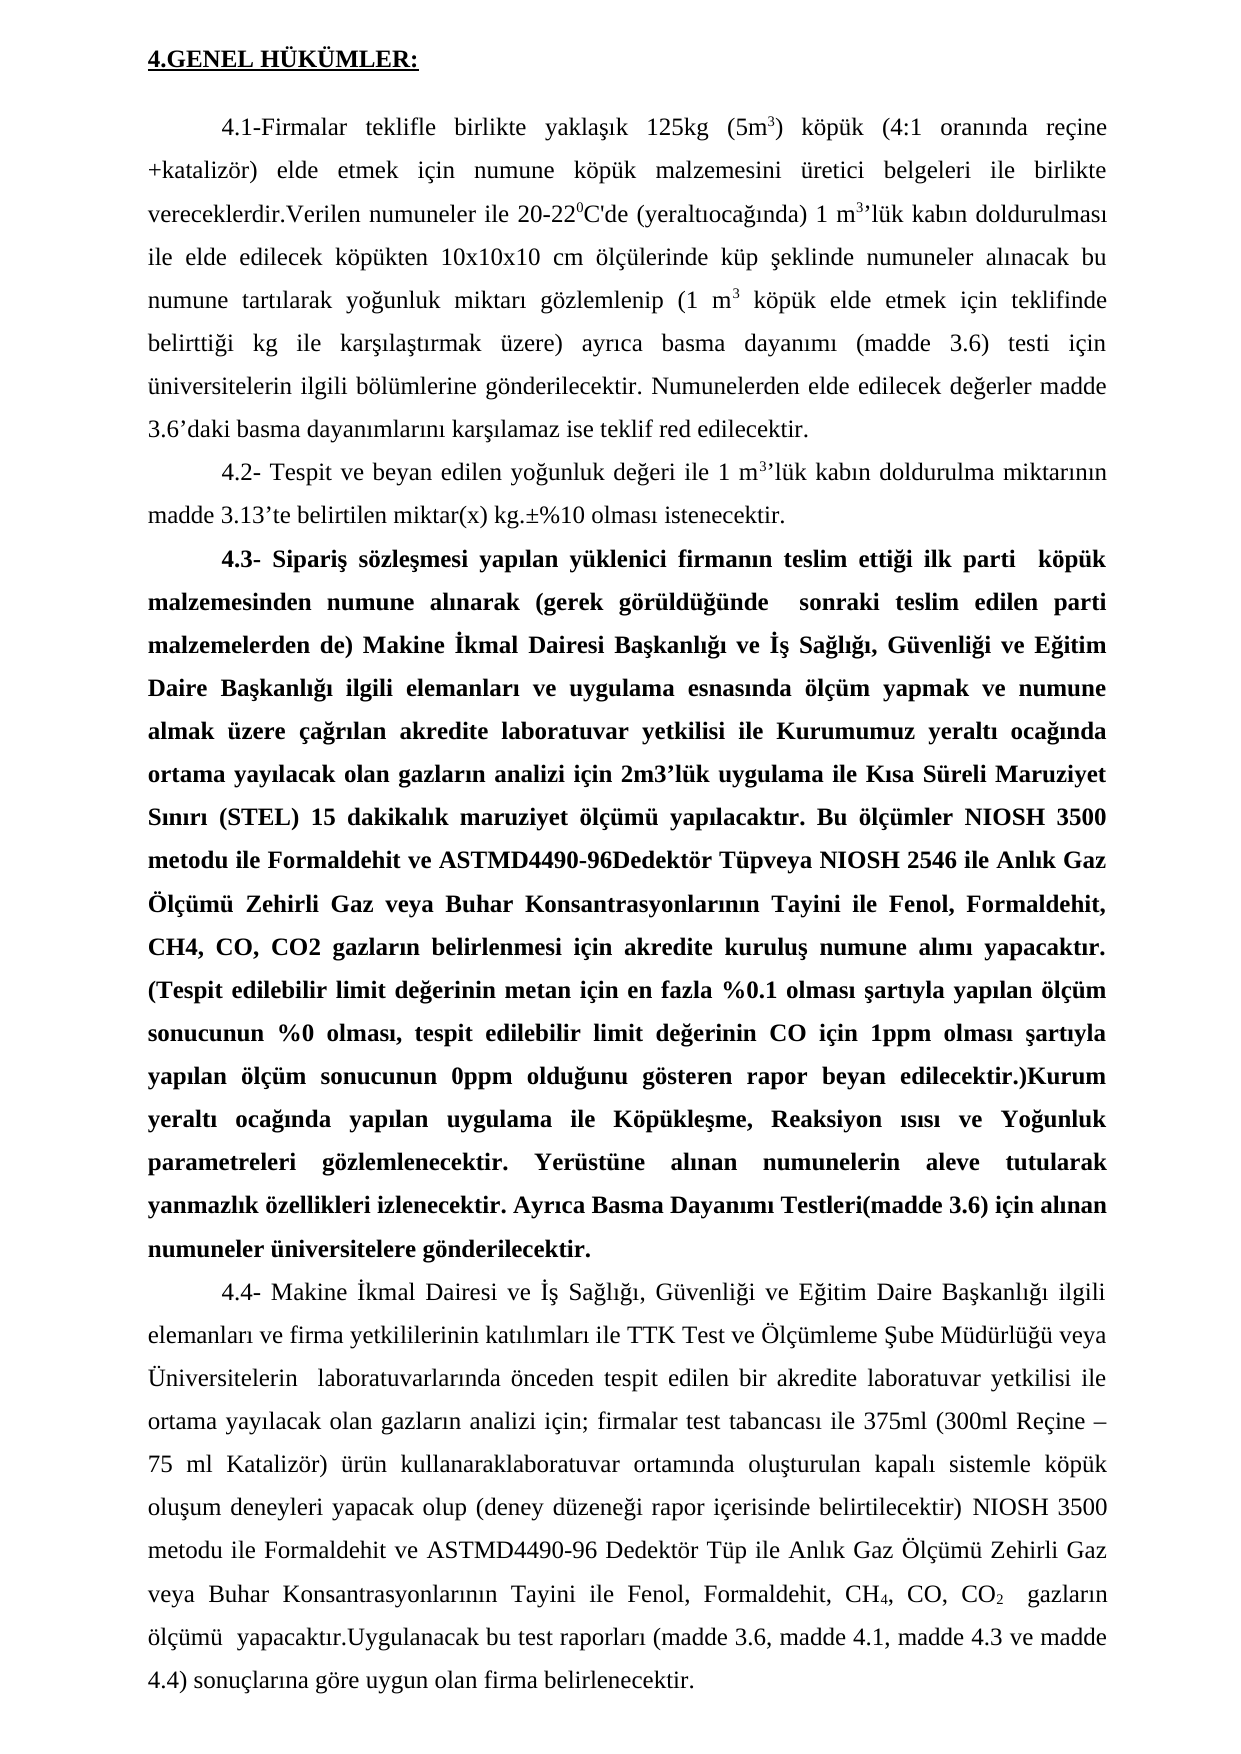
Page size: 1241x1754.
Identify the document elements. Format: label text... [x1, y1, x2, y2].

text 4.4- Makine İkmal Dairesi ve İş Sağlığı, Güvenliği ve Eğitim Daire Başkanlığı ilgili elemanları ve firma yetkililerinin katılımları ile TTK Test ve Ölçümleme Şube Müdürlüğü veya Üniversitelerin laboratuvarlarında önceden tespit edilen bir akredite laboratuvar yetkilisi ile ortama yayılacak olan gazların analizi için; firmalar test tabancası ile 375ml (300ml Reçine – 75 ml Katalizör) ürün kullanaraklaboratuvar ortamında oluşturulan kapalı sistemle köpük oluşum deneyleri yapacak olup (deney düzeneği rapor içerisinde belirtilecektir) NIOSH 3500 metodu ile Formaldehit ve ASTMD4490-96 Dedektör Tüp ile Anlık Gaz Ölçümü Zehirli Gaz veya Buhar Konsantrasyonlarının Tayini ile Fenol, Formaldehit, CH4, CO, CO2 gazların ölçümü yapacaktır.Uygulanacak bu test raporları (madde 3.6, madde 4.1, madde 4.3 ve madde 4.4) sonuçlarına göre uygun olan firma belirlenecektir. [148, 1277, 1107, 1694]
text 4.3- Sipariş sözleşmesi yapılan yüklenici firmanın teslim ettiği ilk parti köpük malzemesinden numune alınarak (gerek görüldüğünde sonraki teslim edilen parti malzemelerden de) Makine İkmal Dairesi Başkanlığı ve İş Sağlığı, Güvenliği ve Eğitim Daire Başkanlığı ilgili elemanları ve uygulama esnasında ölçüm yapmak ve numune almak üzere çağrılan akredite laboratuvar yetkilisi ile Kurumumuz yeraltı ocağında ortama yayılacak olan gazların analizi için 2m3’lük uygulama ile Kısa Süreli Maruziyet Sınırı (STEL) 15 dakikalık maruziyet ölçümü yapılacaktır. Bu ölçümler NIOSH 3500 metodu ile Formaldehit ve ASTMD4490-96Dedektör Tüpveya NIOSH 2546 ile Anlık Gaz Ölçümü Zehirli Gaz veya Buhar Konsantrasyonlarının Tayini ile Fenol, Formaldehit, CH4, CO, CO2 gazların belirlenmesi için akredite kuruluş numune alımı yapacaktır.(Tespit edilebilir limit değerinin metan için en fazla %0.1 olması şartıyla yapılan ölçüm sonucunun %0 olması, tespit edilebilir limit değerinin CO için 1ppm olması şartıyla yapılan ölçüm sonucunun 0ppm olduğunu gösteren rapor beyan edilecektir.)Kurum yeraltı ocağında yapılan uygulama ile Köpükleşme, Reaksiyon ısısı ve Yoğunluk parametreleri gözlemlenecektir. Yerüstüne alınan numunelerin aleve tutularak yanmazlık özellikleri izlenecektir. Ayrıca Basma Dayanımı Testleri(madde 3.6) için alınan numuneler üniversitelere gönderilecektir. [148, 544, 1107, 1262]
text 4.1-Firmalar teklifle birlikte yaklaşık 125kg (5m3) köpük (4:1 oranında reçine +katalizör) elde etmek için numune köpük malzemesini üretici belgeleri ile birlikte vereceklerdir.Verilen numuneler ile 20-220C'de (yeraltıocağında) 1 m3’lük kabın doldurulması ile elde edilecek köpükten 10x10x10 cm ölçülerinde küp şeklinde numuneler alınacak bu numune tartılarak yoğunluk miktarı gözlemlenip (1 m3 köpük elde etmek için teklifinde belirttiği kg ile karşılaştırmak üzere) ayrıca basma dayanımı (madde 3.6) testi için üniversitelerin ilgili bölümlerine gönderilecektir. Numunelerden elde edilecek değerler madde 3.6’daki basma dayanımlarını karşılamaz ise teklif red edilecektir. [148, 112, 1107, 443]
text 4.2- Tespit ve beyan edilen yoğunluk değeri ile 1 m3’lük kabın doldurulma miktarının madde 3.13’te belirtilen miktar(x) kg.±%10 olması istenecektir. [148, 457, 1107, 529]
text 4.GENEL HÜKÜMLER: [148, 44, 1107, 73]
